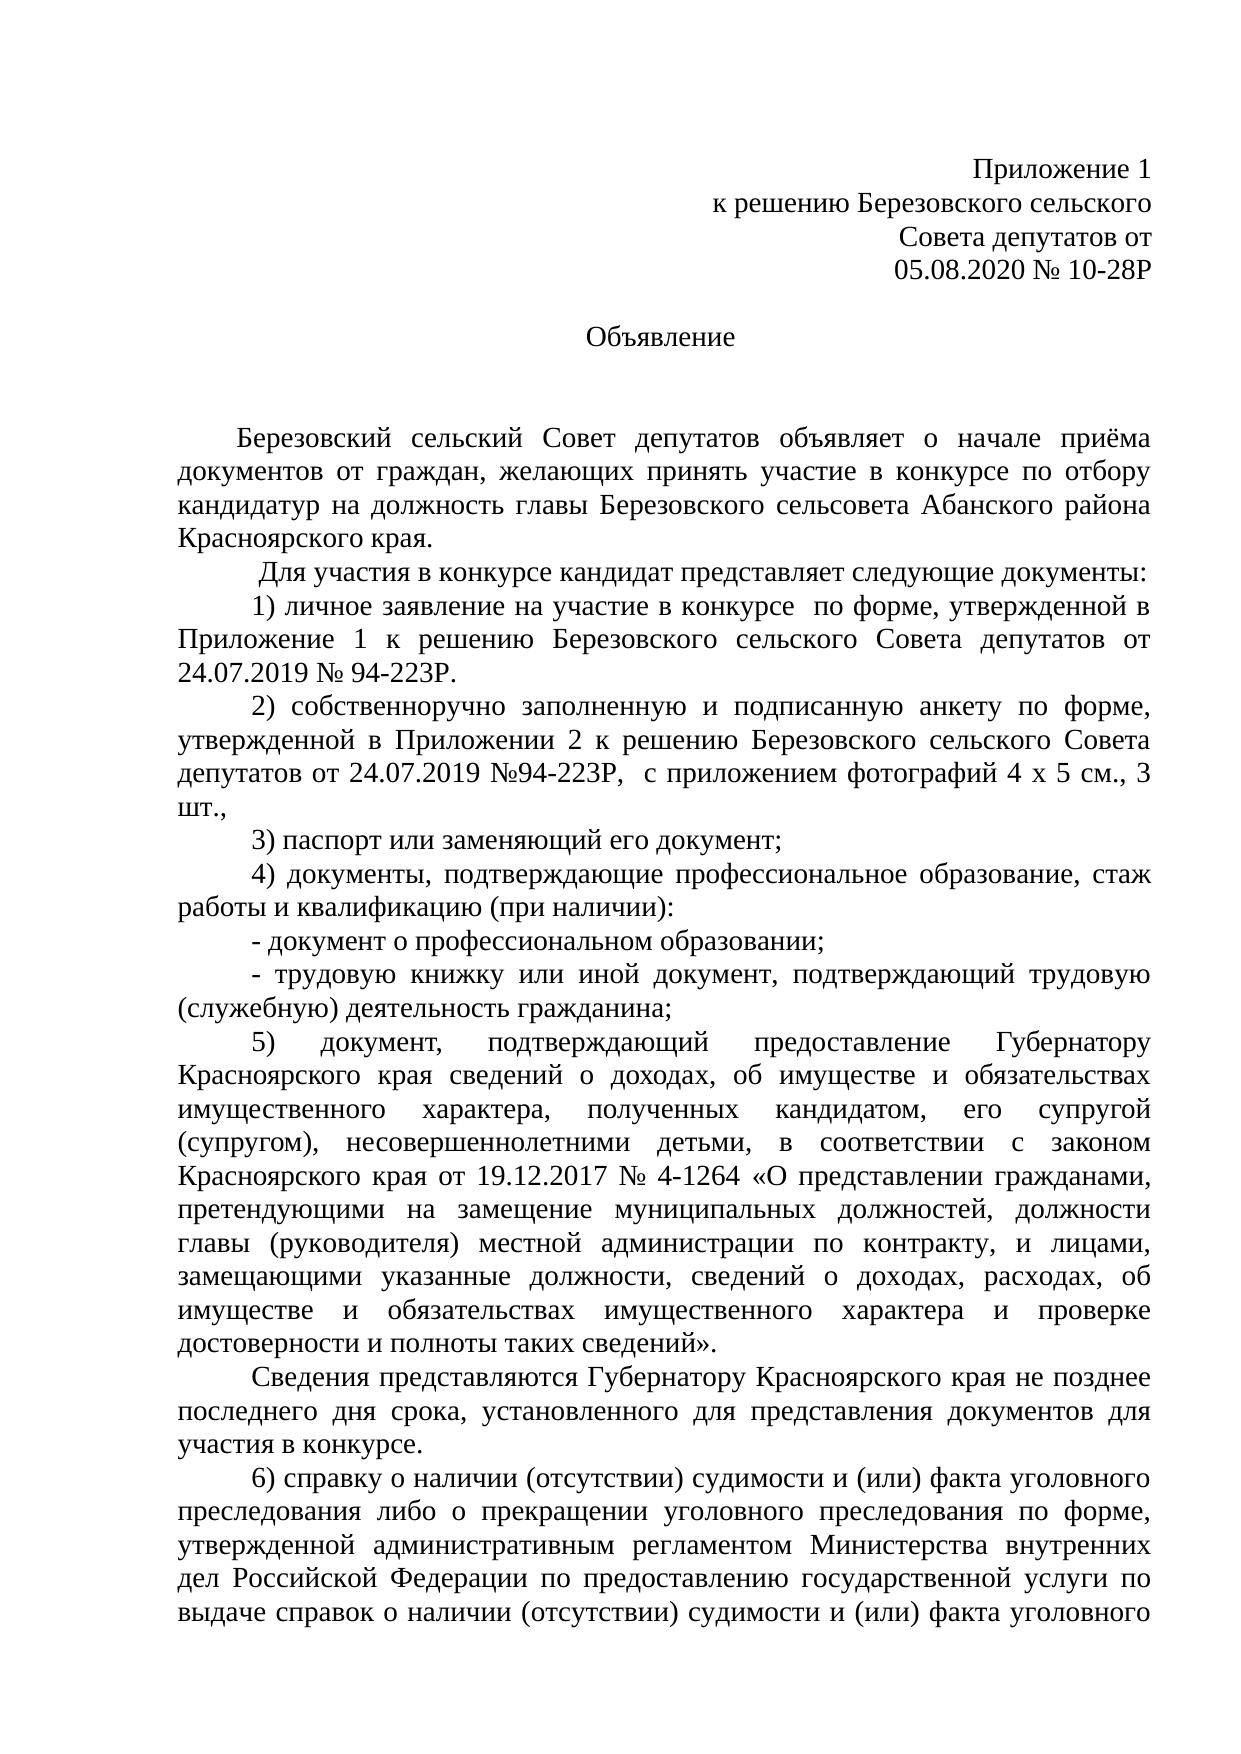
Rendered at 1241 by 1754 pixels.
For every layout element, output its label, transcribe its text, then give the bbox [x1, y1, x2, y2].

text Сведения представляются Губернатору Красноярского края не позднее последнего дня срока, установленного для представления документов для участия в конкурсе. [177, 1359, 1152, 1460]
text Для участия в конкурсе кандидат представляет следующие документы: [177, 554, 1152, 588]
text - документ о профессиональном образовании; [177, 923, 1152, 957]
text 4) документы, подтверждающие профессиональное образование, стаж работы и квалификацию (при наличии): [177, 856, 1152, 923]
text 5) документ, подтверждающий предоставление Губернатору Красноярского края сведений о доходах, об имуществе и обязательствах имущественного характера, полученных кандидатом, его супругой (супругом), несовершеннолетними детьми, в соответствии с законом Красноярского края от 19.12.2017 № 4-1264 «О представлении гражданами, претендующими на замещение муниципальных должностей, должности главы (руководителя) местной администрации по контракту, и лицами, замещающими указанные должности, сведений о доходах, расходах, об имуществе и обязательствах имущественного характера и проверке достоверности и полноты таких сведений». [177, 1024, 1152, 1359]
text Приложение 1 [177, 152, 1152, 185]
text 1) личное заявление на участие в конкурсе по форме, утвержденной в Приложение 1 к решению Березовского сельского Совета депутатов от 24.07.2019 № 94-223Р. [177, 588, 1152, 688]
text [177, 1460, 1152, 1627]
text 3) паспорт или заменяющий его документ; [177, 822, 1152, 856]
text Объявление [177, 319, 1152, 353]
text - трудовую книжку или иной документ, подтверждающий трудовую (служебную) деятельность гражданина; [177, 957, 1152, 1024]
text к решению Березовского сельского [177, 185, 1152, 219]
text 2) собственноручно заполненную и подписанную анкету по форме, утвержденной в Приложении 2 к решению Березовского сельского Совета депутатов от 24.07.2019 №94-223Р, с приложением фотографий 4 х ., 3 шт., [177, 688, 1152, 822]
text Совета депутатов от 05.08.2020 № 10-28Р [177, 219, 1152, 286]
text Березовский сельский Совет депутатов объявляет о начале приёма документов от граждан, желающих принять участие в конкурсе по отбору кандидатур на должность главы Березовского сельсовета Абанского района Красноярского края. [177, 420, 1152, 554]
